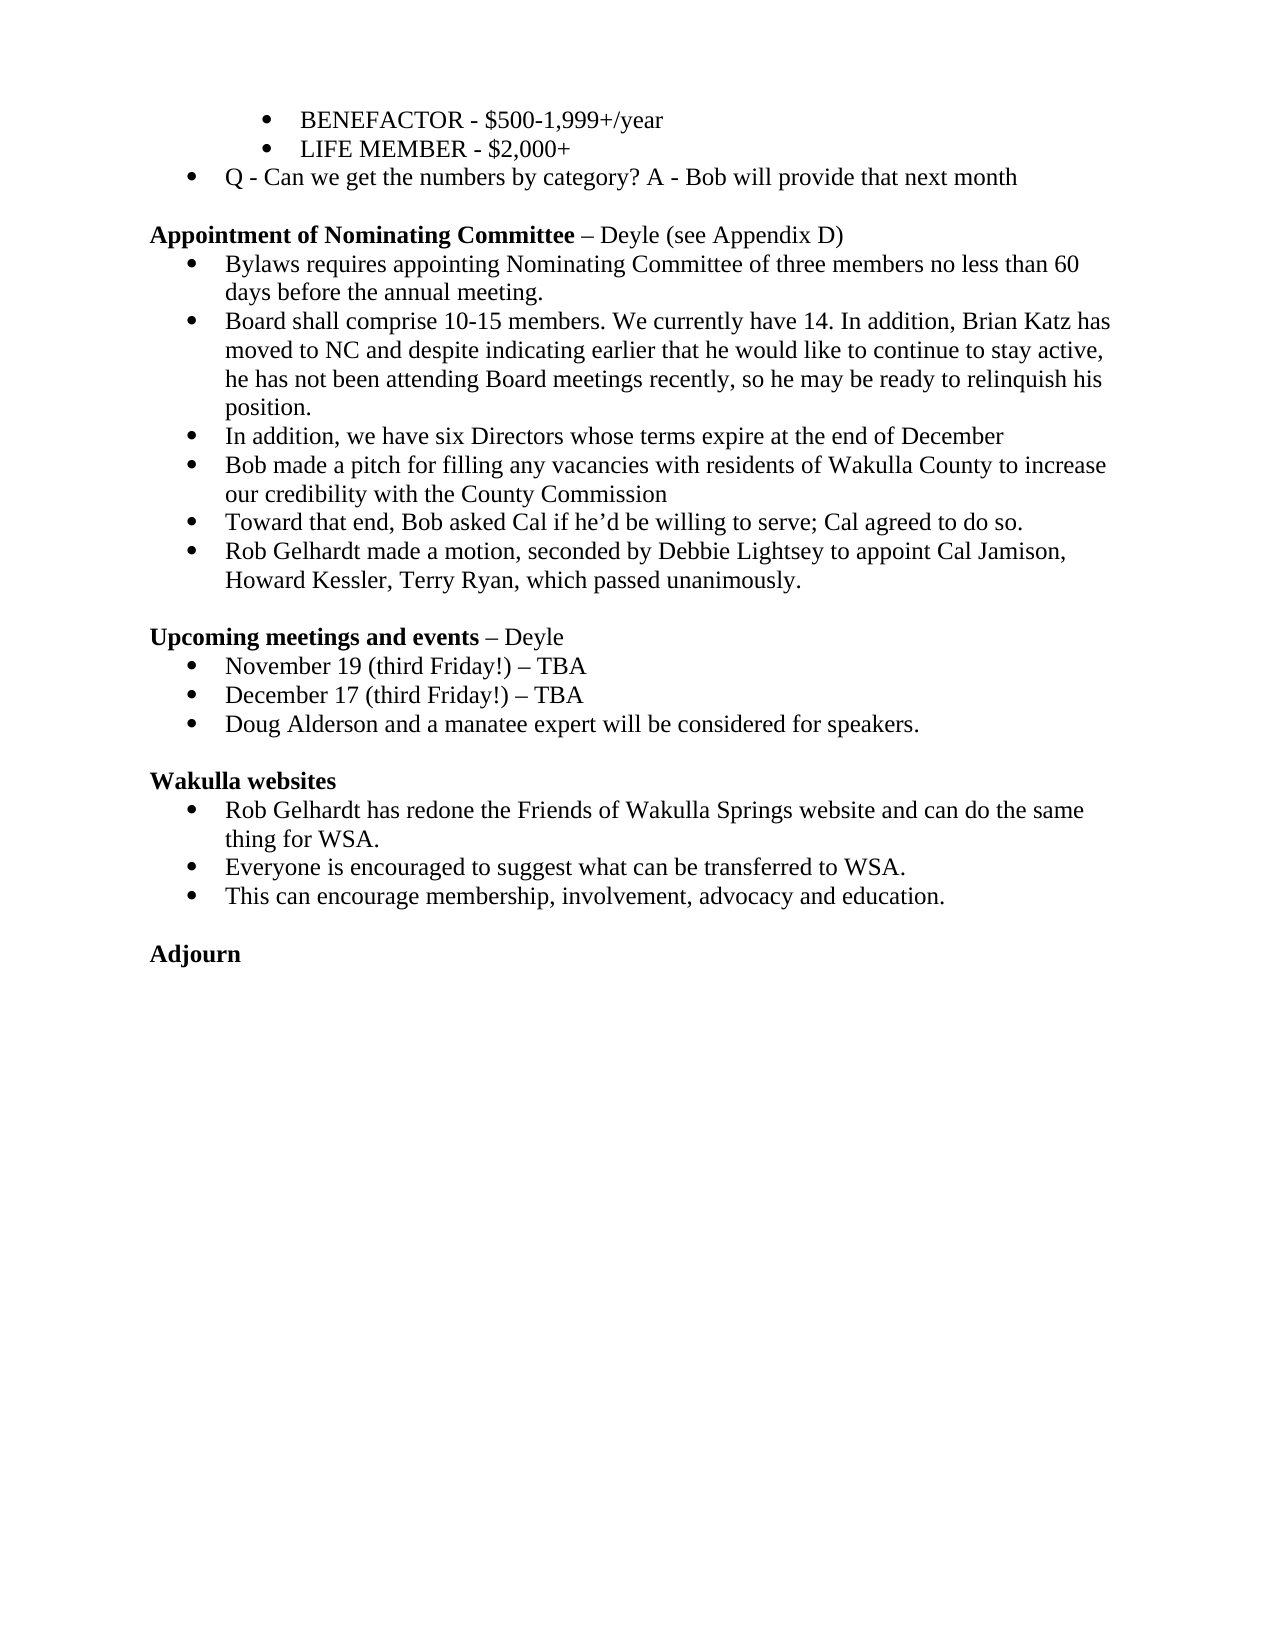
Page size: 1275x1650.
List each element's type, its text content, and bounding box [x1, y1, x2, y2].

list Board shall comprise 10-15 members. We currently have 14. In addition, Brian Katz has moved to NC and despite indicating earlier that he would like to continue to stay active, he has not been attending Board meetings recently, so he may be ready to relinquish his position. [187, 306, 1125, 421]
list Toward that end, Bob asked Cal if he’d be willing to serve; Cal agreed to do so. [187, 507, 1125, 536]
list This can encourage membership, involvement, advocacy and education. [187, 881, 1125, 910]
list November 19 (third Friday!) – TBA [187, 651, 1125, 680]
text Upcoming meetings and events – Deyle [149, 622, 1125, 651]
list Rob Gelhardt has redone the Friends of Wakulla Springs website and can do the same thing for WSA. [187, 795, 1125, 852]
list Q - Can we get the numbers by category? A - Bob will provide that next month [187, 162, 1125, 191]
list Doug Alderson and a manatee expert will be considered for speakers. [187, 709, 1125, 737]
text Appointment of Nominating Committee – Deyle (see Appendix D) [149, 220, 1125, 249]
text Wakulla websites [149, 766, 1125, 795]
list Bylaws requires appointing Nominating Committee of three members no less than 60 days before the annual meeting. [187, 249, 1125, 306]
list December 17 (third Friday!) – TBA [187, 680, 1125, 709]
list BENEFACTOR - $500-1,999+/year [262, 105, 1125, 134]
list Rob Gelhardt made a motion, seconded by Debbie Lightsey to appoint Cal Jamison, Howard Kessler, Terry Ryan, which passed unanimously. [187, 536, 1125, 594]
list Bob made a pitch for filling any vacancies with residents of Wakulla County to increase our credibility with the County Commission [187, 450, 1125, 507]
list Everyone is encouraged to suggest what can be transferred to WSA. [187, 852, 1125, 881]
list In addition, we have six Directors whose terms expire at the end of December [187, 421, 1125, 450]
list LIFE MEMBER - $2,000+ [262, 134, 1125, 162]
text Adjourn [149, 939, 1125, 967]
